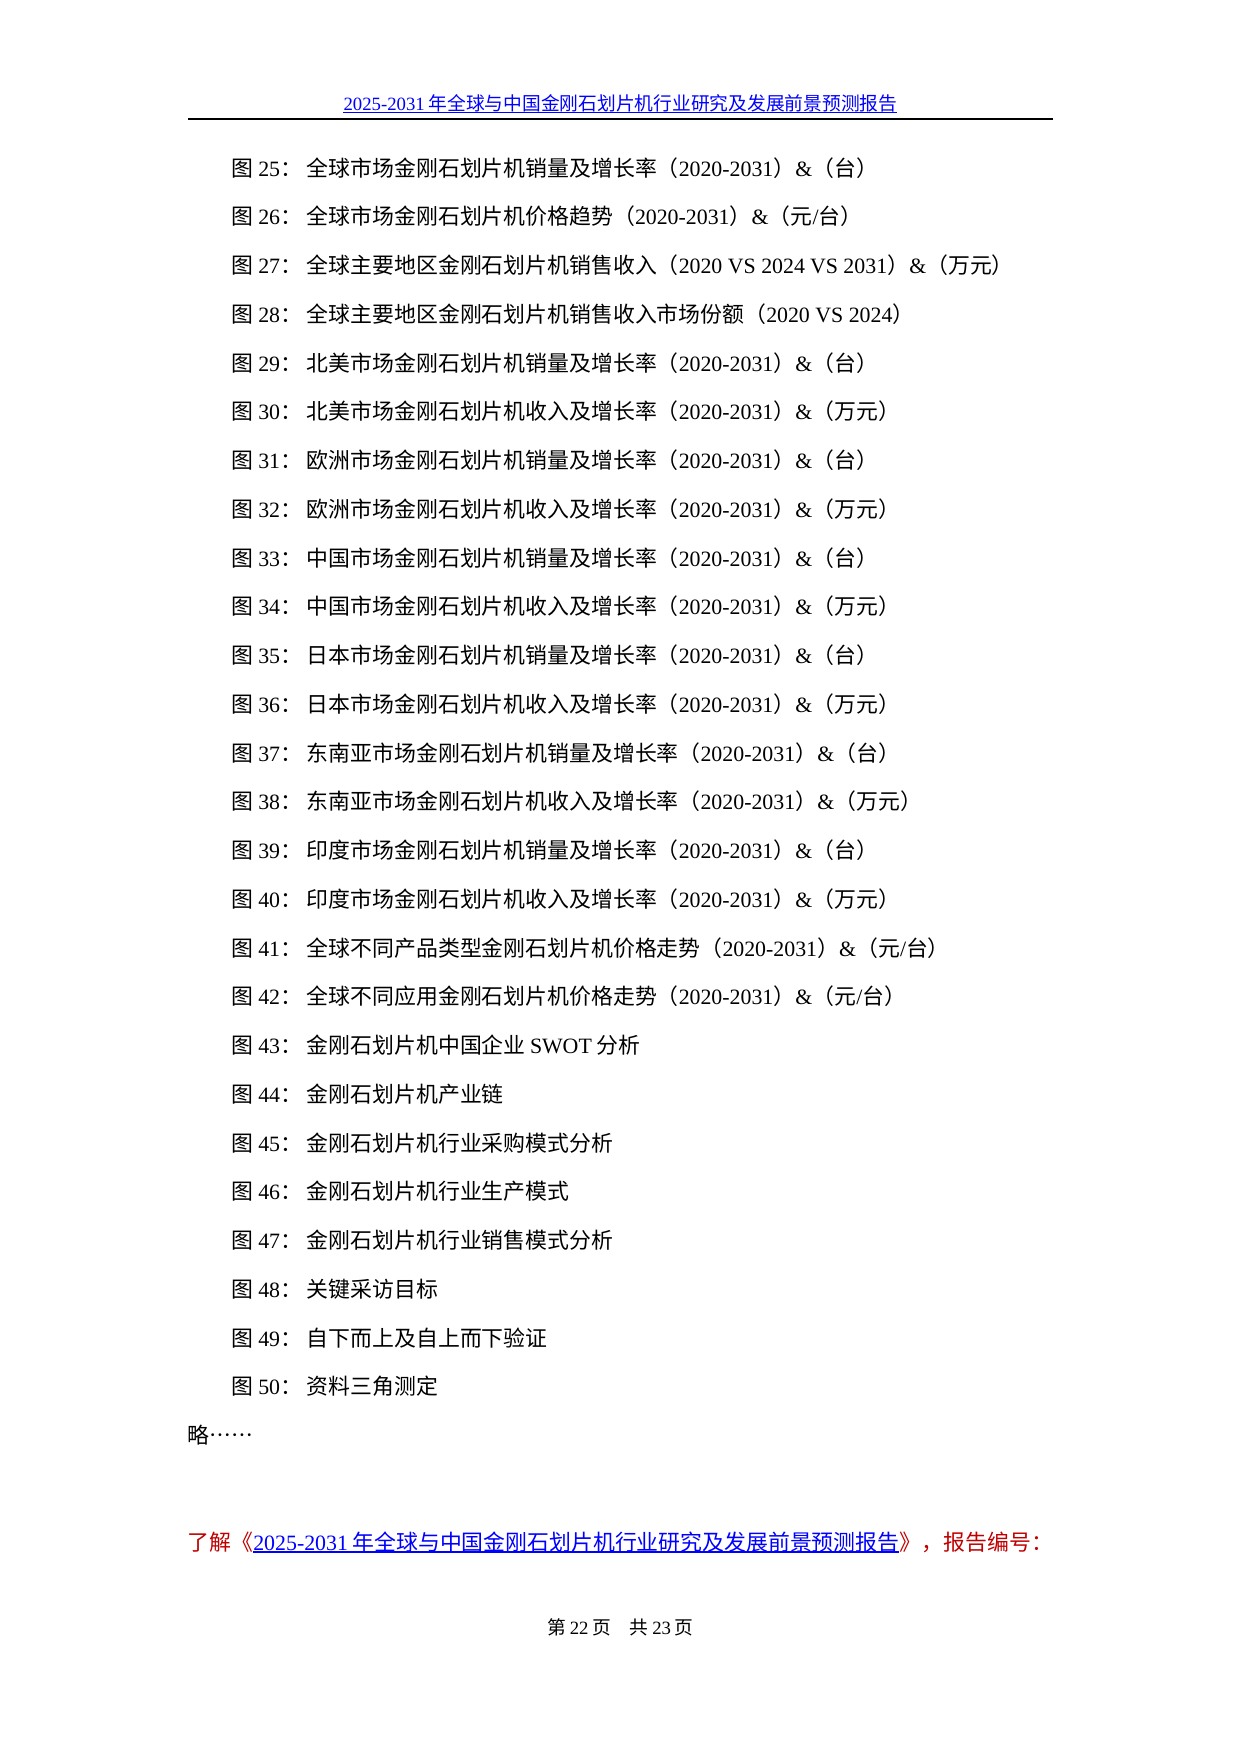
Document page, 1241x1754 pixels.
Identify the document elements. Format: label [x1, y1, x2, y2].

text [187, 150, 1053, 1450]
text [187, 1524, 1053, 1557]
